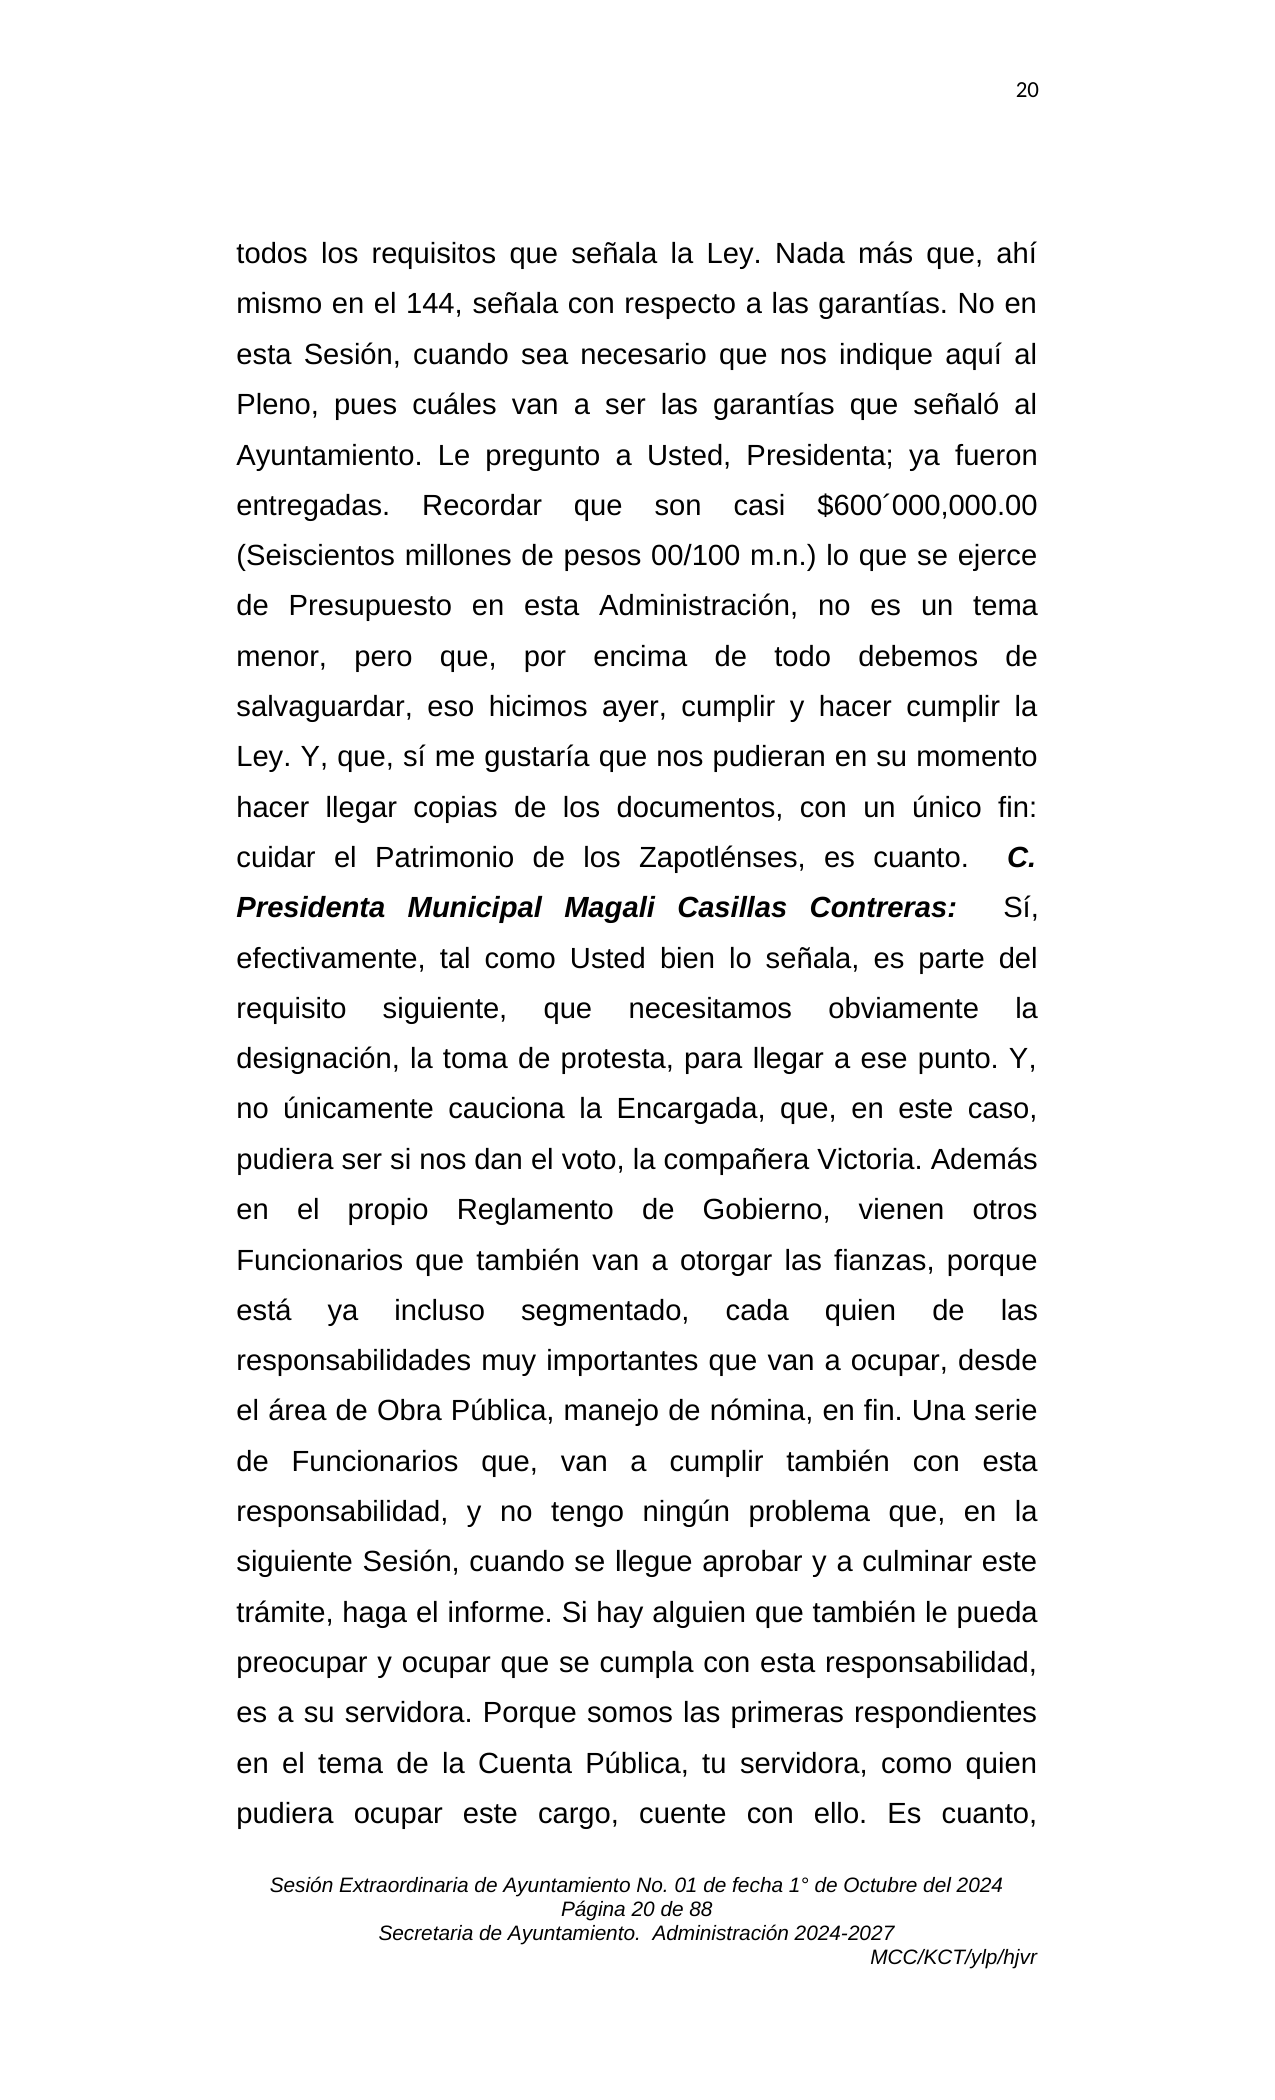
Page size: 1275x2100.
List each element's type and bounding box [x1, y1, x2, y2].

text [236, 236, 1039, 1829]
